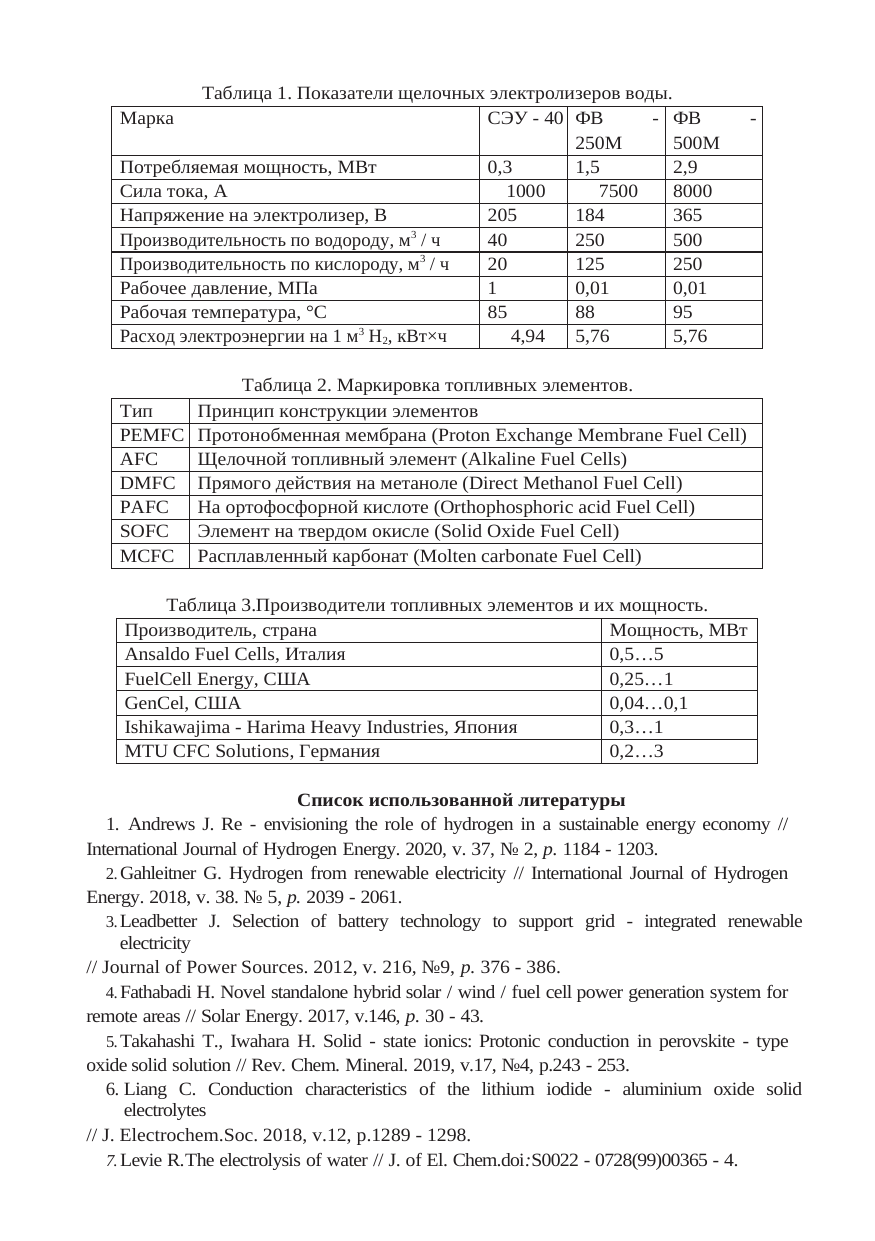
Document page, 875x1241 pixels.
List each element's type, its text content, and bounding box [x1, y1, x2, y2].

table_header ФВ - 250М [568, 107, 665, 155]
table_cell 88 [568, 301, 665, 324]
table_cell 500 [666, 228, 762, 251]
list Leadbetter J. Selection of battery technology to support grid - integrated renewable electricity [106, 910, 803, 953]
table_cell 8000 [666, 180, 762, 203]
table_cell 95 [666, 301, 762, 324]
table_cell 365 [666, 204, 762, 227]
table_cell 250 [568, 228, 665, 251]
table_cell MTU CFC Solutions, Германия [117, 740, 601, 763]
table_cell Ishikawajima - Harima Heavy Industries, Япония [117, 716, 601, 739]
table_cell 2,9 [666, 156, 762, 179]
table_cell 0,01 [666, 277, 762, 300]
table_cell PAFC [112, 496, 189, 519]
table_cell 0,5…5 [602, 643, 757, 666]
table_cell 205 [480, 204, 567, 227]
table_header Принцип конструкции элементов [190, 399, 762, 422]
table_cell 7500 [568, 180, 665, 203]
table_cell Рабочая температура, °С [112, 301, 479, 324]
table_cell 40 [480, 228, 567, 251]
table_cell MCFC [112, 544, 189, 567]
table_cell Сила тока, А [112, 180, 479, 203]
table_cell Рабочее давление, МПа [112, 277, 479, 300]
table_cell Напряжение на электролизер, В [112, 204, 479, 227]
list Liang C. Conduction characteristics of the lithium iodide - aluminium oxide solid electrolytes [106, 1078, 803, 1121]
table_cell 125 [568, 253, 665, 276]
table_cell 1,5 [568, 156, 665, 179]
table_cell Расплавленный карбонат (Molten carbonate Fuel Cell) [190, 544, 762, 567]
table_header Производитель, страна [117, 619, 601, 642]
table_cell Потребляемая мощность, МВт [112, 156, 479, 179]
table_cell 1000 [480, 180, 567, 203]
table_header Марка [112, 107, 479, 155]
table_cell 0,01 [568, 277, 665, 300]
table_header ФВ - 500М [666, 107, 762, 155]
table_cell На ортофосфорной кислоте (Оrthophosphoric acid Fuel Cell) [190, 496, 762, 519]
table_cell 0,3 [480, 156, 567, 179]
text Таблица 2. Маркировка топливных элементов. [85, 374, 790, 396]
table_cell 250 [666, 253, 762, 276]
table_cell SOFC [112, 520, 189, 543]
subtitle Список использованной литературы [297, 789, 803, 811]
table_cell Производительность по водороду, м3 / ч [112, 228, 479, 251]
text // Journal of Power Sources. 2012, v. 216, №9, р. 376 - 386. [86, 956, 803, 978]
table_cell Протонобменная мембрана (Proton Exchange Membrane Fuel Cell) [190, 424, 762, 447]
table_cell FuelCell Energy, США [117, 667, 601, 690]
table_cell Щелочной топливный элемент (Alkaline Fuel Cells) [190, 448, 762, 471]
table_cell 0,3…1 [602, 716, 757, 739]
table_cell Производительность по кислороду, м3 / ч [112, 253, 479, 276]
list Gahleitner G. Hydrogen from renewable electricity // International Journal of Hydrogen Energy. 2018, v. 38. № 5, р. 2039 - 2061. [86, 862, 789, 908]
text Таблица 3.Производители топливных элементов и их мощность. [85, 593, 790, 615]
table_cell AFC [112, 448, 189, 471]
list Andrews J. Re - envisioning the role of hydrogen in a sustainable energy economy // International Journal of Hydrogen Energy. 2020, v. 37, № 2, р. 1184 - 1203. [86, 813, 789, 859]
table_cell 5,76 [666, 325, 762, 348]
table_cell 4,94 [480, 325, 567, 348]
table_cell 184 [568, 204, 665, 227]
text Таблица 1. Показатели щелочных электролизеров воды. [85, 82, 790, 103]
table_cell GenCel, США [117, 691, 601, 714]
text // J. Electrochem.Soc. 2018, v.12, p.1289 - 1298. [86, 1124, 803, 1146]
table_header Мощность, МВт [602, 619, 757, 642]
table_cell Элемент на твердом окисле (Solid Oxide Fuel Cell) [190, 520, 762, 543]
table_header СЭУ - 40 [480, 107, 567, 155]
table_cell 20 [480, 253, 567, 276]
table_cell 1 [480, 277, 567, 300]
table_cell 0,2…3 [602, 740, 757, 763]
table_cell DMFC [112, 472, 189, 495]
list Takahashi T., Iwahara H. Solid - state ionics: Protonic conduction in perovskite - type oxide solid solution // Rev. Chem. Mineral. 2019, v.17, №4, р.243 - 253. [86, 1029, 789, 1075]
table_cell Прямого действия на метаноле (Direct Methanol Fuel Cell) [190, 472, 762, 495]
table_cell 0,04…0,1 [602, 691, 757, 714]
table_cell Ansaldo Fuel Cells, Италия [117, 643, 601, 666]
table_cell Расход электроэнергии на 1 м3 Н2, кВт×ч [112, 325, 479, 348]
table_cell 0,25…1 [602, 667, 757, 690]
list Levie R.The electrolysis of water // J. of El. Chem.doi:S0022 - 0728(99)00365 - 4. [106, 1148, 803, 1170]
list Fathabadi H. Novel standalone hybrid solar / wind / fuel cell power generation system for remote areas // Solar Energy. 2017, v.146, р. 30 - 43. [86, 981, 789, 1027]
table_cell 85 [480, 301, 567, 324]
table_header Тип [112, 399, 189, 422]
table_cell PEMFC [112, 424, 189, 447]
table_cell 5,76 [568, 325, 665, 348]
